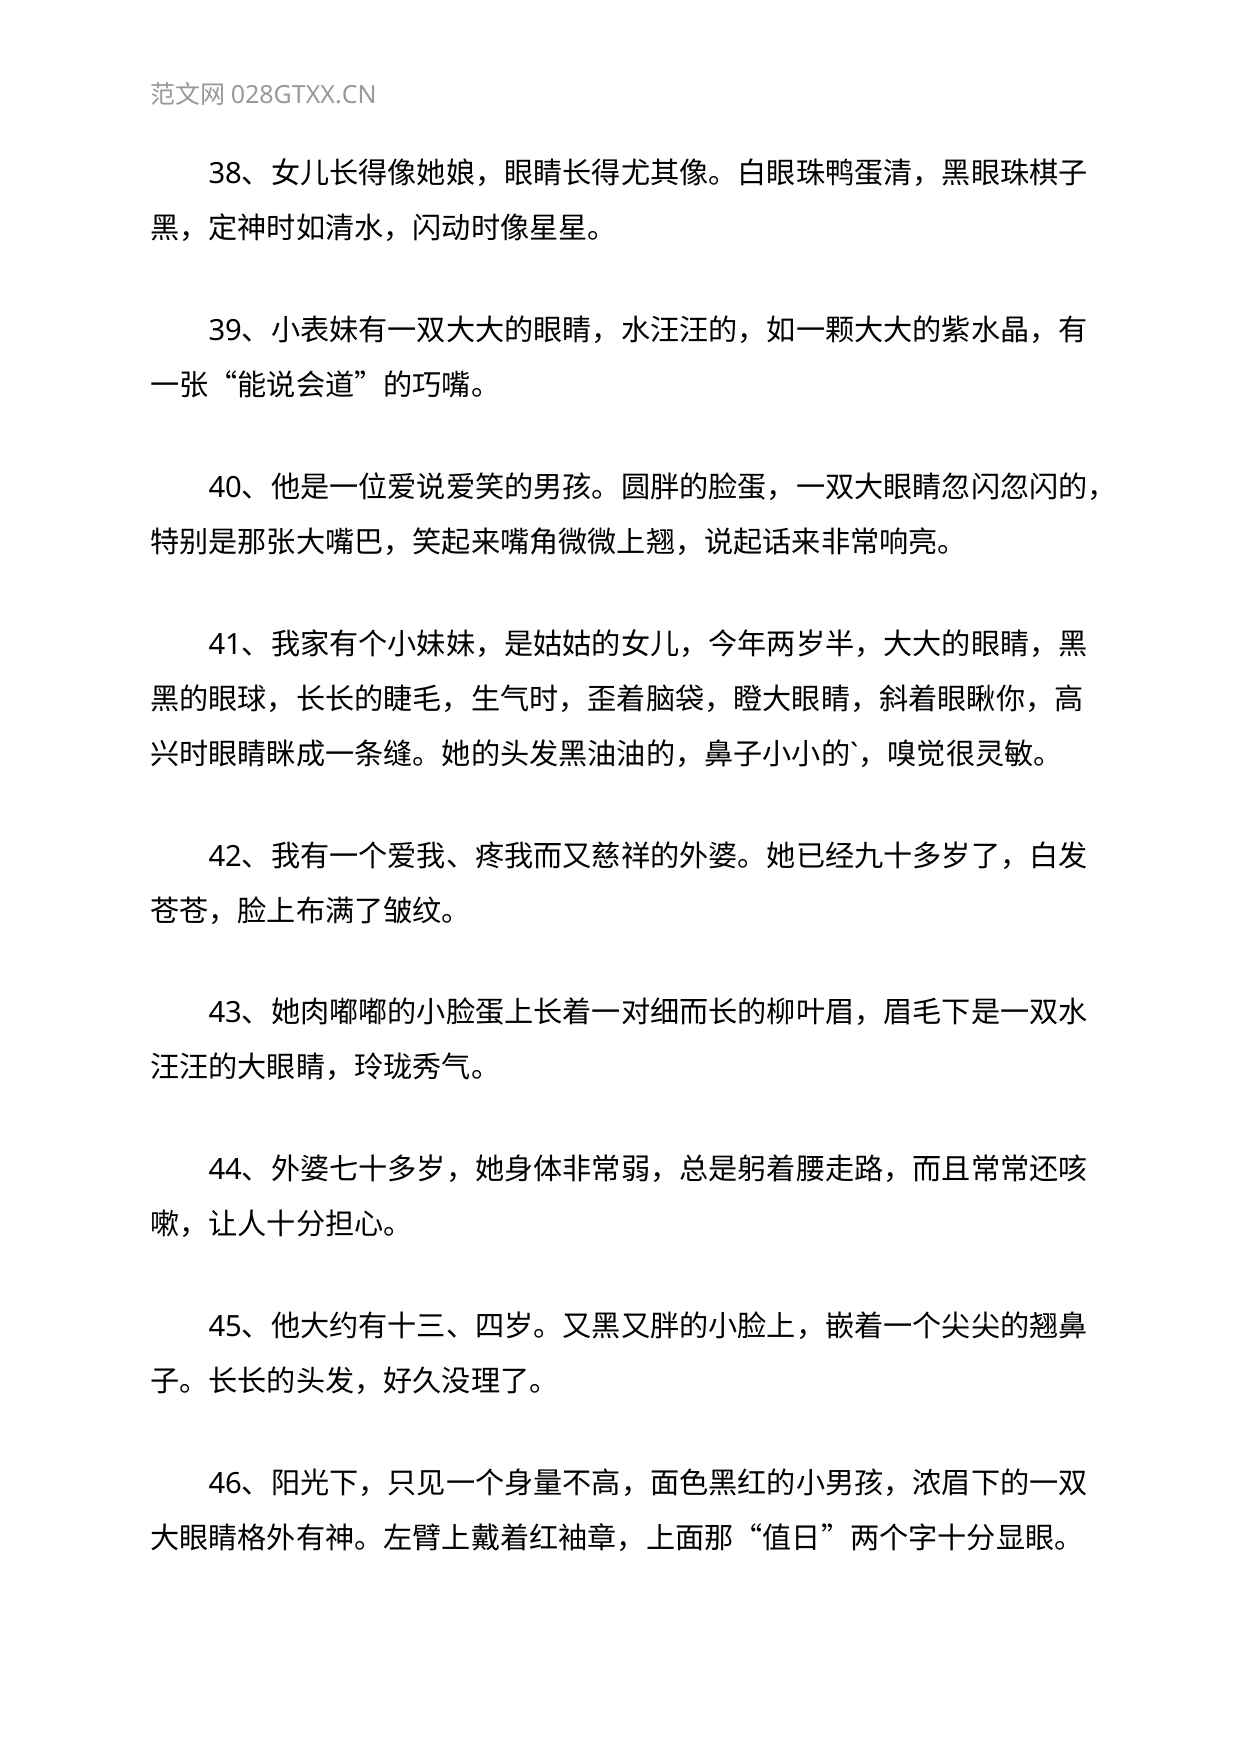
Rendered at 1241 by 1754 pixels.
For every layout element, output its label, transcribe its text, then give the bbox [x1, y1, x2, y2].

text 38、女儿长得像她娘，眼睛长得尤其像。白眼珠鸭蛋清，黑眼珠棋子黑，定神时如清水，闪动时像星星。 [150, 150, 1090, 247]
text 40、他是一位爱说爱笑的男孩。圆胖的脸蛋，一双大眼睛忽闪忽闪的，特别是那张大嘴巴，笑起来嘴角微微上翘，说起话来非常响亮。 [150, 463, 1090, 561]
text 39、小表妹有一双大大的眼睛，水汪汪的，如一颗大大的紫水晶，有一张“能说会道”的巧嘴。 [150, 307, 1090, 404]
text 44、外婆七十多岁，她身体非常弱，总是躬着腰走路，而且常常还咳嗽，让人十分担心。 [150, 1146, 1090, 1243]
text 43、她肉嘟嘟的小脸蛋上长着一对细而长的柳叶眉，眉毛下是一双水汪汪的大眼睛，玲珑秀气。 [150, 989, 1090, 1086]
text 42、我有一个爱我、疼我而又慈祥的外婆。她已经九十多岁了，白发苍苍，脸上布满了皱纹。 [150, 832, 1090, 929]
text 45、他大约有十三、四岁。又黑又胖的小脸上，嵌着一个尖尖的翘鼻子。长长的头发，好久没理了。 [150, 1302, 1090, 1400]
text 46、阳光下，只见一个身量不高，面色黑红的小男孩，浓眉下的一双大眼睛格外有神。左臂上戴着红袖章，上面那“值日”两个字十分显眼。 [150, 1459, 1090, 1557]
text 41、我家有个小妹妹，是姑姑的女儿，今年两岁半，大大的眼睛，黑黑的眼球，长长的睫毛，生气时，歪着脑袋，瞪大眼睛，斜着眼瞅你，高兴时眼睛眯成一条缝。她的头发黑油油的，鼻子小小的`，嗅觉很灵敏。 [150, 620, 1090, 773]
